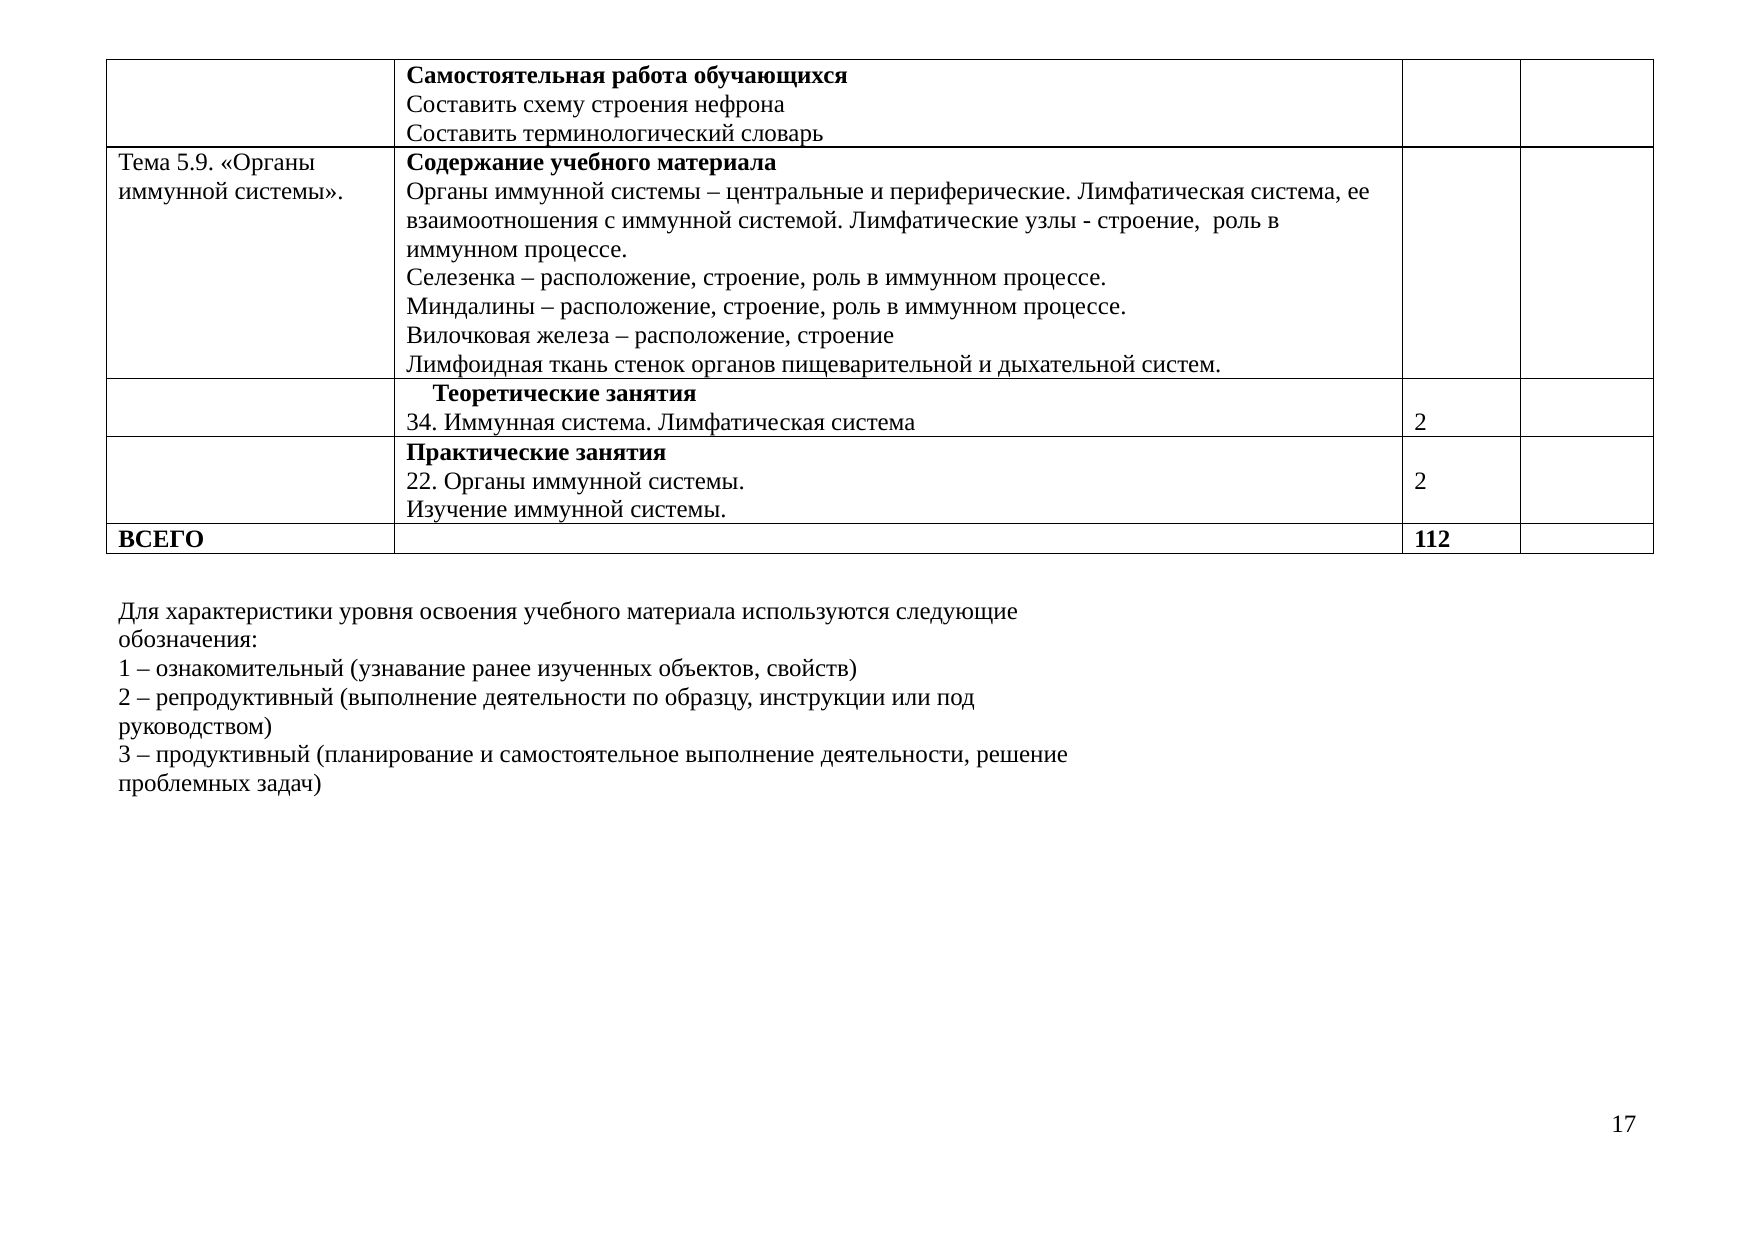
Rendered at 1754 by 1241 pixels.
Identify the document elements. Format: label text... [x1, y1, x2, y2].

table_header Для характеристики уровня освоения учебного материала используются следующие обозначения: 1 – ознакомительный (узнавание ранее изученных объектов, свойств) 2 – репродуктивный (выполнение деятельности по образцу, инструкции или под руководством) 3 – продуктивный (планирование и самостоятельное выполнение деятельности, решение проблемных задач) [107, 596, 1104, 797]
table_cell [1403, 60, 1520, 146]
table_cell [1521, 437, 1653, 523]
table_cell 2 [1403, 437, 1520, 523]
table_cell Содержание учебного материала Органы иммунной системы – центральные и периферические. Лимфатическая система, ее взаимоотношения с иммунной системой. Лимфатические узлы - строение, роль в иммунном процессе. Селезенка – расположение, строение, роль в иммунном процессе. Миндалины – расположение, строение, роль в иммунном процессе. Вилочковая железа – расположение, строение Лимфоидная ткань стенок органов пищеварительной и дыхательной систем. [395, 148, 1402, 377]
table_cell 2 [1403, 379, 1520, 436]
table_cell [107, 437, 394, 523]
table_cell [395, 524, 1402, 553]
table_cell [1521, 148, 1653, 377]
table_cell [1403, 148, 1520, 377]
table_cell [1521, 60, 1653, 146]
table_cell 112 [1403, 524, 1520, 553]
table_cell Теоретические занятия 34. Иммунная система. Лимфатическая система [395, 379, 1402, 436]
table_cell ВСЕГО [107, 524, 394, 553]
table_cell Самостоятельная работа обучающихся Составить схему строения нефрона Составить терминологический словарь [395, 60, 1402, 146]
table_cell [1521, 524, 1653, 553]
table_cell Тема 5.9. «Органы иммунной системы». [107, 148, 394, 377]
table_cell Практические занятия 22. Органы иммунной системы. Изучение иммунной системы. [395, 437, 1402, 523]
table_cell [1521, 379, 1653, 436]
table_cell [107, 379, 394, 436]
